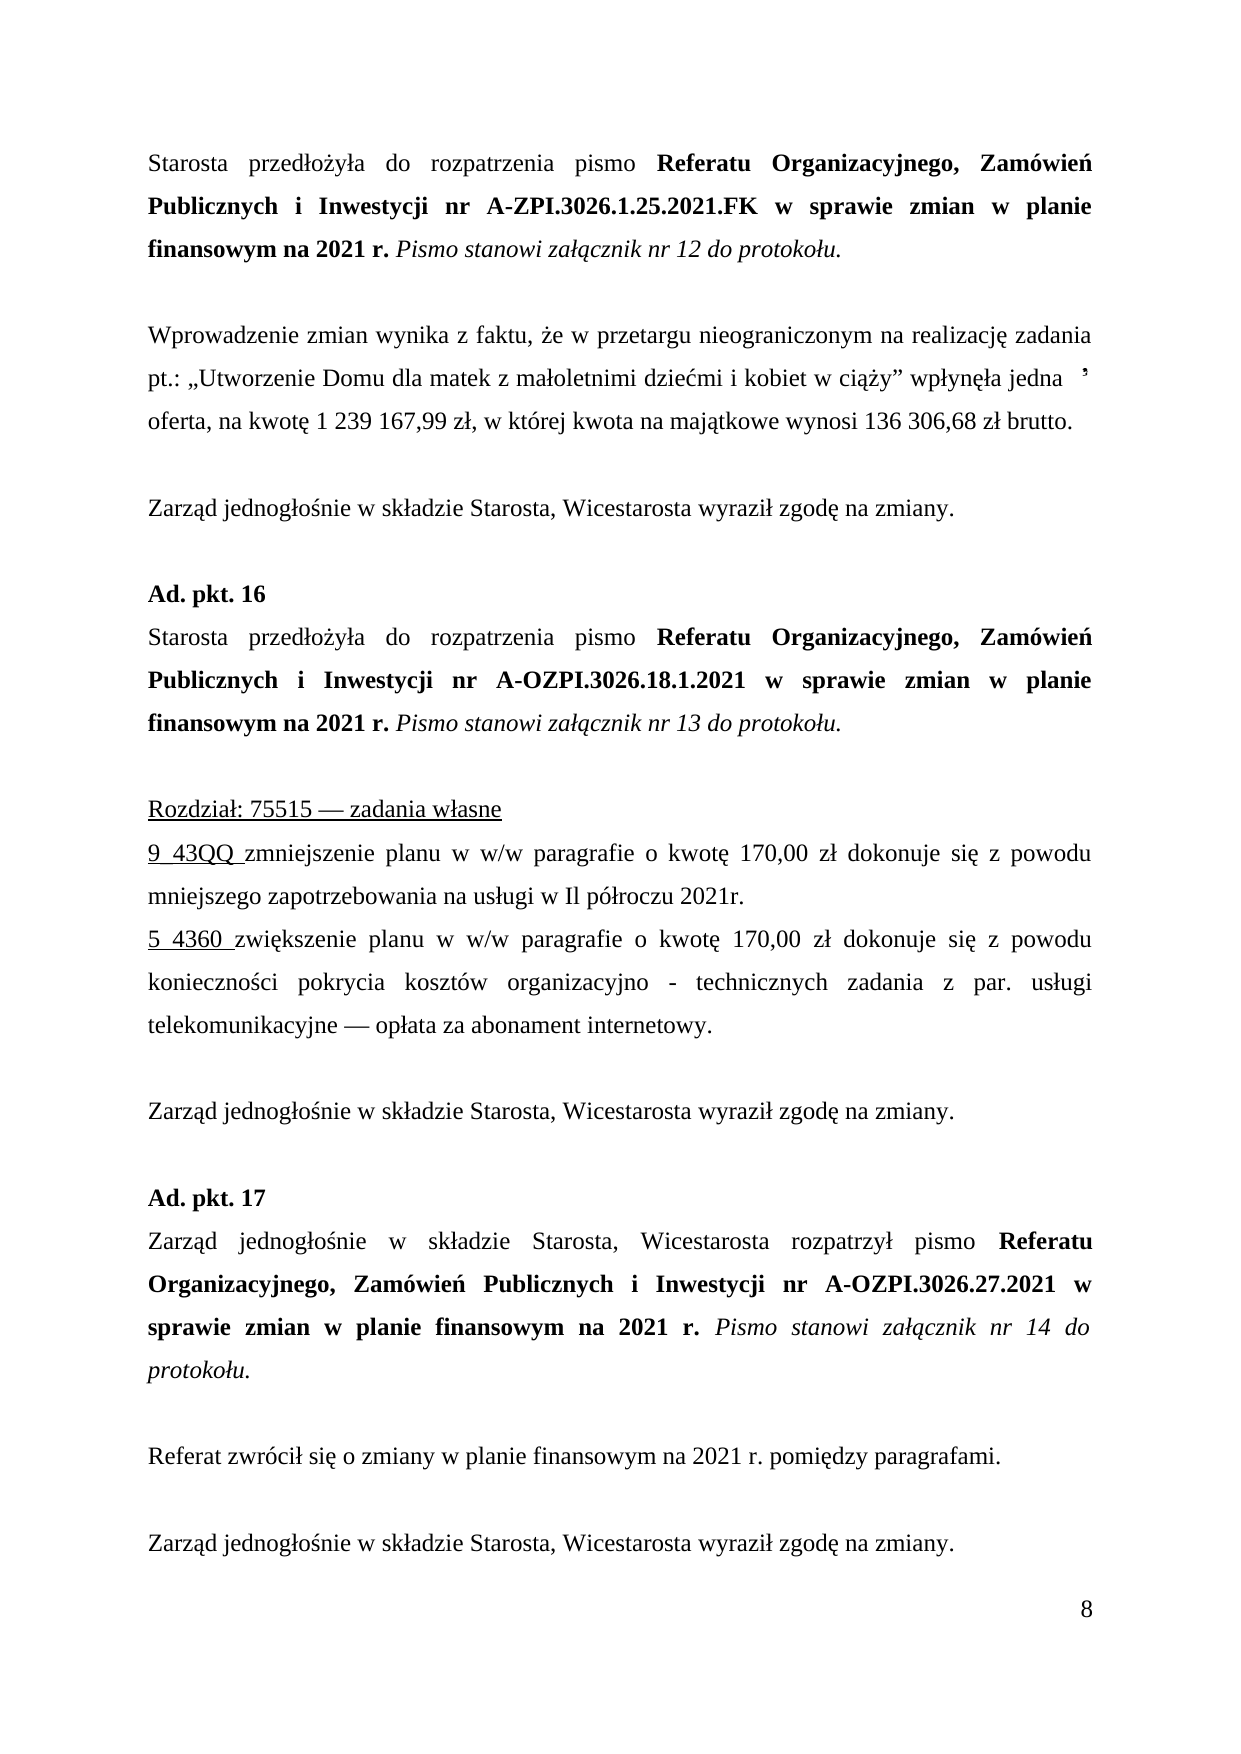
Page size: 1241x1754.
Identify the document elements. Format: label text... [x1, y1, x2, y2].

text Ad. pkt. 17 [148, 1183, 1093, 1211]
text 5 4360 zwiększenie planu w w/w paragrafie o kwotę 170,00 zł dokonuje się z powodu konieczności pokrycia kosztów organizacyjno - technicznych zadania z par. usługi telekomunikacyjne — opłata za abonament internetowy. [148, 924, 1093, 1039]
text Wprowadzenie zmian wynika z faktu, że w przetargu nieograniczonym na realizację zadania pt.: „Utworzenie Domu dla matek z małoletnimi dziećmi i kobiet w ciąży” wpłynęła jedna oferta, na kwotę 1 239 167,99 zł, w której kwota na majątkowe wynosi 136 306,68 zł brutto. [148, 320, 1093, 435]
text Starosta przedłożyła do rozpatrzenia pismo Referatu Organizacyjnego, Zamówień Publicznych i Inwestycji nr A-ZPI.3026.1.25.2021.FK w sprawie zmian w planie finansowym na 2021 r. Pismo stanowi załącznik nr 12 do protokołu. [148, 148, 1093, 263]
text 9_43QQ zmniejszenie planu w w/w paragrafie o kwotę 170,00 zł dokonuje się z powodu mniejszego zapotrzebowania na usługi w Il półroczu 2021r. [148, 838, 1093, 909]
text Referat zwrócił się o zmiany w planie finansowym na 2021 r. pomiędzy paragrafami. [148, 1441, 1093, 1470]
text Zarząd jednogłośnie w składzie Starosta, Wicestarosta wyraził zgodę na zmiany. [148, 1528, 1093, 1556]
text Rozdział: 75515 — zadania własne [148, 794, 1093, 823]
text Ad. pkt. 16 [148, 579, 1093, 608]
text Starosta przedłożyła do rozpatrzenia pismo Referatu Organizacyjnego, Zamówień Publicznych i Inwestycji nr A-OZPI.3026.18.1.2021 w sprawie zmian w planie finansowym na 2021 r. Pismo stanowi załącznik nr 13 do protokołu. [148, 622, 1093, 737]
text Zarząd jednogłośnie w składzie Starosta, Wicestarosta wyraził zgodę na zmiany. [148, 493, 1093, 521]
picture [1082, 368, 1088, 376]
text Zarząd jednogłośnie w składzie Starosta, Wicestarosta wyraził zgodę na zmiany. [148, 1096, 1093, 1125]
text Zarząd jednogłośnie w składzie Starosta, Wicestarosta rozpatrzył pismo Referatu Organizacyjnego, Zamówień Publicznych i Inwestycji nr A-OZPI.3026.27.2021 w sprawie zmian w planie finansowym na 2021 r. Pismo stanowi załącznik nr 14 do protokołu. [148, 1226, 1093, 1384]
